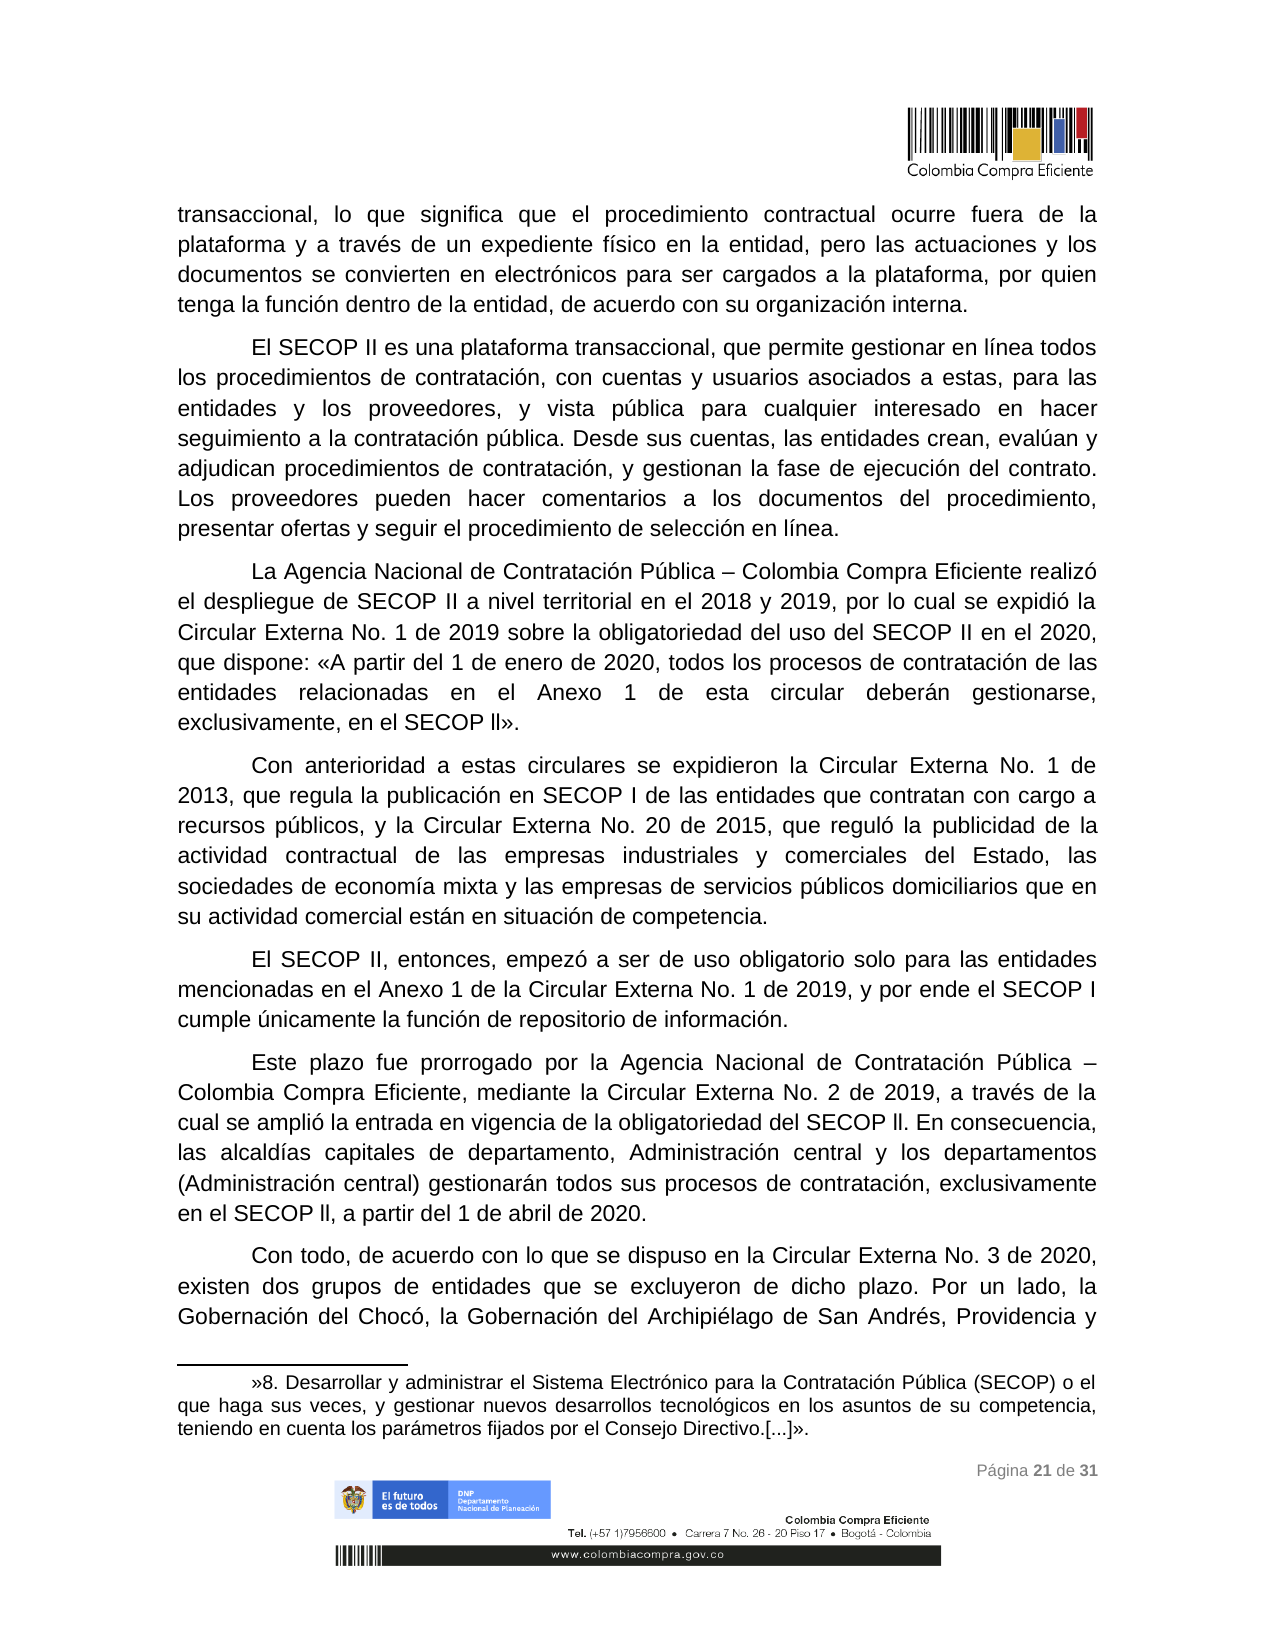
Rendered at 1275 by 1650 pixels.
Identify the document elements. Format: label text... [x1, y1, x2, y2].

text La Agencia Nacional de Contratación Pública – Colombia Compra Eficiente realizó el despliegue de SECOP II a nivel territorial en el 2018 y 2019, por lo cual se expidió la Circular Externa No. 1 de 2019 sobre la obligatoriedad del uso del SECOP II en el 2020, que dispone: «A partir del 1 de enero de 2020, todos los procesos de contratación de las entidades relacionadas en el Anexo 1 de esta circular deberán gestionarse, exclusivamente, en el SECOP ll». [177, 558, 1098, 736]
text El SECOP II, entonces, empezó a ser de uso obligatorio solo para las entidades mencionadas en el Anexo 1 de la Circular Externa No. 1 de 2019, y por ende el SECOP I cumple únicamente la función de repositorio de información. [177, 946, 1098, 1032]
picture [334, 1480, 942, 1566]
text El SECOP II es una plataforma transaccional, que permite gestionar en línea todos los procedimientos de contratación, con cuentas y usuarios asociados a estas, para las entidades y los proveedores, y vista pública para cualquier interesado en hacer seguimiento a la contratación pública. Desde sus cuentas, las entidades crean, evalúan y adjudican procedimientos de contratación, y gestionan la fase de ejecución del contrato. Los proveedores pueden hacer comentarios a los documentos del procedimiento, presentar ofertas y seguir el procedimiento de selección en línea. [177, 334, 1098, 542]
picture [899, 101, 1099, 183]
text Este plazo fue prorrogado por la Agencia Nacional de Contratación Pública – Colombia Compra Eficiente, mediante la Circular Externa No. 2 de 2019, a través de la cual se amplió la entrada en vigencia de la obligatoriedad del SECOP ll. En consecuencia, las alcaldías capitales de departamento, Administración central y los departamentos (Administración central) gestionarán todos sus procesos de contratación, exclusivamente en el SECOP ll, a partir del 1 de abril de 2020. [177, 1049, 1098, 1226]
text Con anterioridad a estas circulares se expidieron la Circular Externa No. 1 de 2013, que regula la publicación en SECOP I de las entidades que contratan con cargo a recursos públicos, y la Circular Externa No. 20 de 2015, que reguló la publicidad de la actividad contractual de las empresas industriales y comerciales del Estado, las sociedades de economía mixta y las empresas de servicios públicos domiciliarios que en su actividad comercial están en situación de competencia. [177, 752, 1098, 929]
text La Agencia Nacional de Contratación Pública – Colombia Compra Eficiente tiene como función administrar el SECOP, por lo cual se desarrolló la primera versión de la plataforma ̶ SECOP I ̶ , que solo funciona como medio de publicidad, es decir, no es transaccional, lo que significa que el procedimiento contractual ocurre fuera de la plataforma y a través de un expediente físico en la entidad, pero las actuaciones y los documentos se convierten en electrónicos para ser cargados a la plataforma, por quien tenga la función dentro de la entidad, de acuerdo con su organización interna. [177, 201, 1098, 318]
